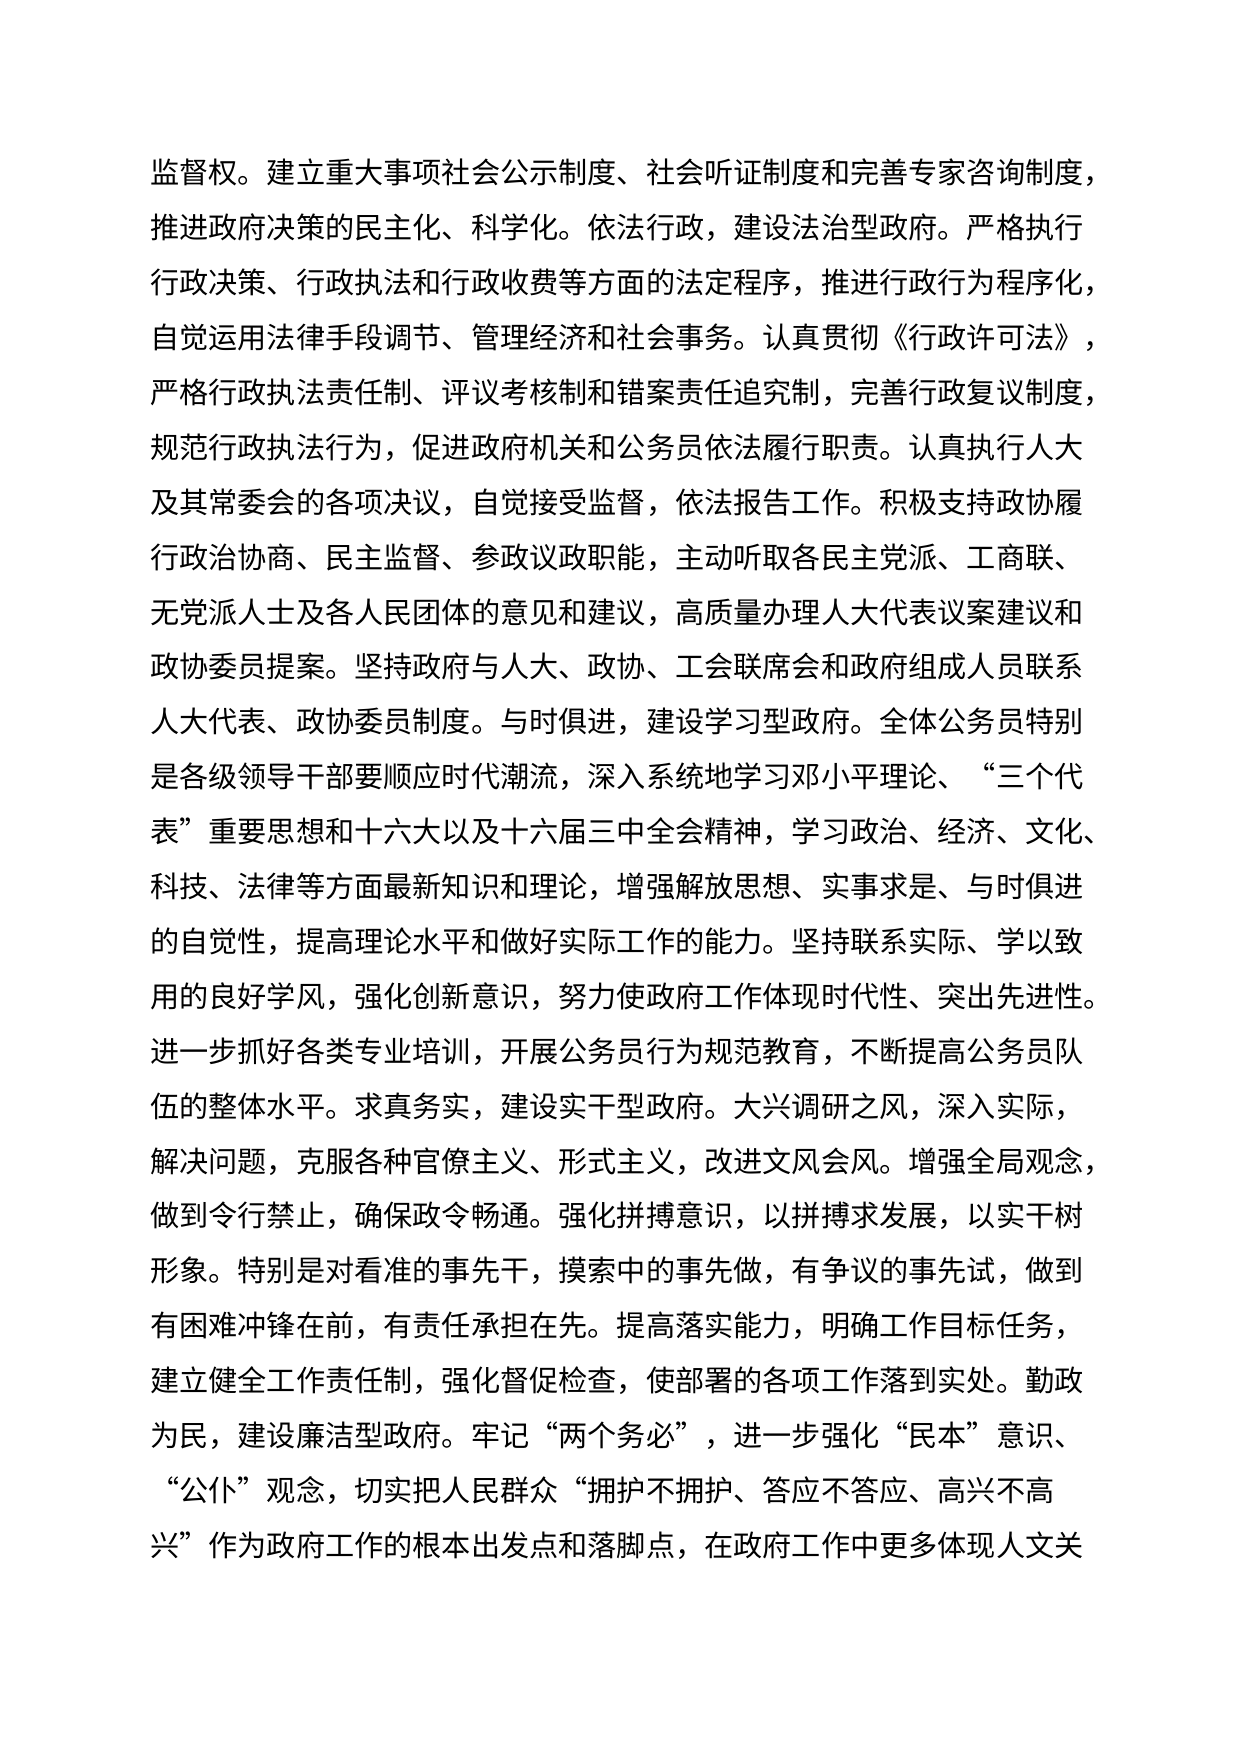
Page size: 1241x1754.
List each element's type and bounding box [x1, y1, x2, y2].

text [150, 150, 1090, 1565]
